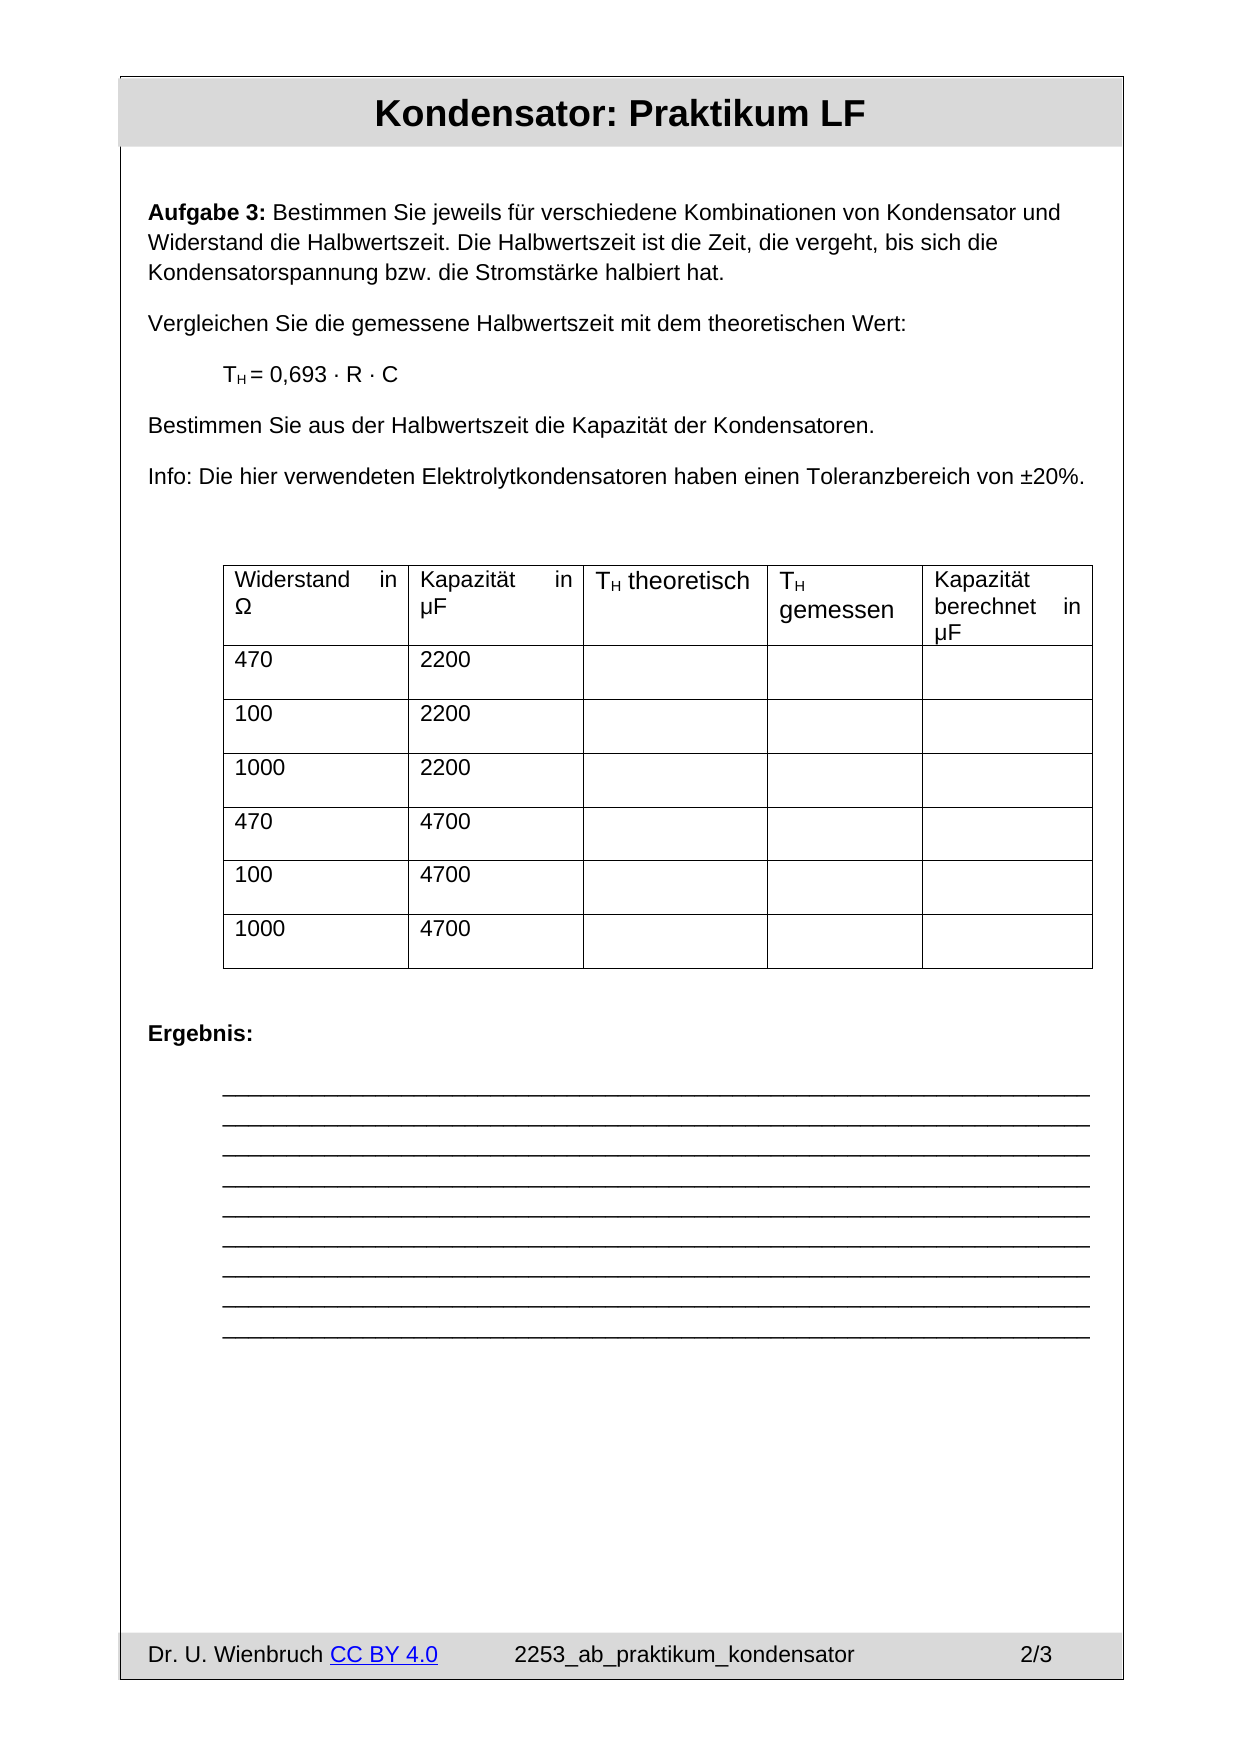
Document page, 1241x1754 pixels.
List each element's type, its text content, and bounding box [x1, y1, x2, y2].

table_cell [768, 808, 922, 860]
table_cell 1000 [224, 754, 408, 807]
text Vergleichen Sie die gemessene Halbwertszeit mit dem theoretischen Wert: [148, 310, 1093, 336]
table_cell [584, 915, 767, 968]
table_cell 4700 [409, 808, 583, 860]
table_cell 100 [224, 861, 408, 914]
table_cell 4700 [409, 861, 583, 914]
table_cell [768, 646, 922, 699]
table_cell [768, 915, 922, 968]
table_cell [584, 646, 767, 699]
table_cell 1000 [224, 915, 408, 968]
table_cell [584, 700, 767, 753]
table_cell [923, 700, 1092, 753]
table_cell [923, 915, 1092, 968]
table_header TH gemessen [768, 566, 922, 645]
text Bestimmen Sie aus der Halbwertszeit die Kapazität der Kondensatoren. [148, 412, 1093, 438]
table_header Kapazität in μF [409, 566, 583, 645]
table_cell 4700 [409, 915, 583, 968]
table_cell [584, 861, 767, 914]
table_cell 2200 [409, 646, 583, 699]
table_cell [768, 754, 922, 807]
table_cell [923, 754, 1092, 807]
table_cell [923, 861, 1092, 914]
text Aufgabe 3: Bestimmen Sie jeweils für verschiedene Kombinationen von Kondensator und Widerstand die Halbwertszeit. Die Halbwertszeit ist die Zeit, die vergeht, bis sich die Kondensatorspannung bzw. die Stromstärke halbiert hat. [148, 199, 1093, 285]
table_cell 470 [224, 646, 408, 699]
table_cell [584, 808, 767, 860]
table_header TH theoretisch [584, 566, 767, 645]
table_cell [768, 861, 922, 914]
table_cell [923, 808, 1092, 860]
table_header Kapazität berechnet in μF [923, 566, 1092, 645]
list ____________________________________________________________________________________________________________________________________________________________________________________________________________________________________________________________________________________________________________________________________________________________________________________________________________________________________________________________________________________________________________________________________________________________________________________________________________________________________ [223, 1071, 1093, 1339]
text Ergebnis: [148, 1020, 1093, 1046]
table_cell 470 [224, 808, 408, 860]
table_cell [584, 754, 767, 807]
table_cell 2200 [409, 754, 583, 807]
table_header Widerstand in Ω [224, 566, 408, 645]
text Info: Die hier verwendeten Elektrolytkondensatoren haben einen Toleranzbereich von ±20%. [148, 463, 1093, 489]
table_cell [768, 700, 922, 753]
table_cell 2200 [409, 700, 583, 753]
list TH = 0,693 ∙ R ∙ C [223, 361, 1093, 387]
table_cell 100 [224, 700, 408, 753]
table_cell [923, 646, 1092, 699]
